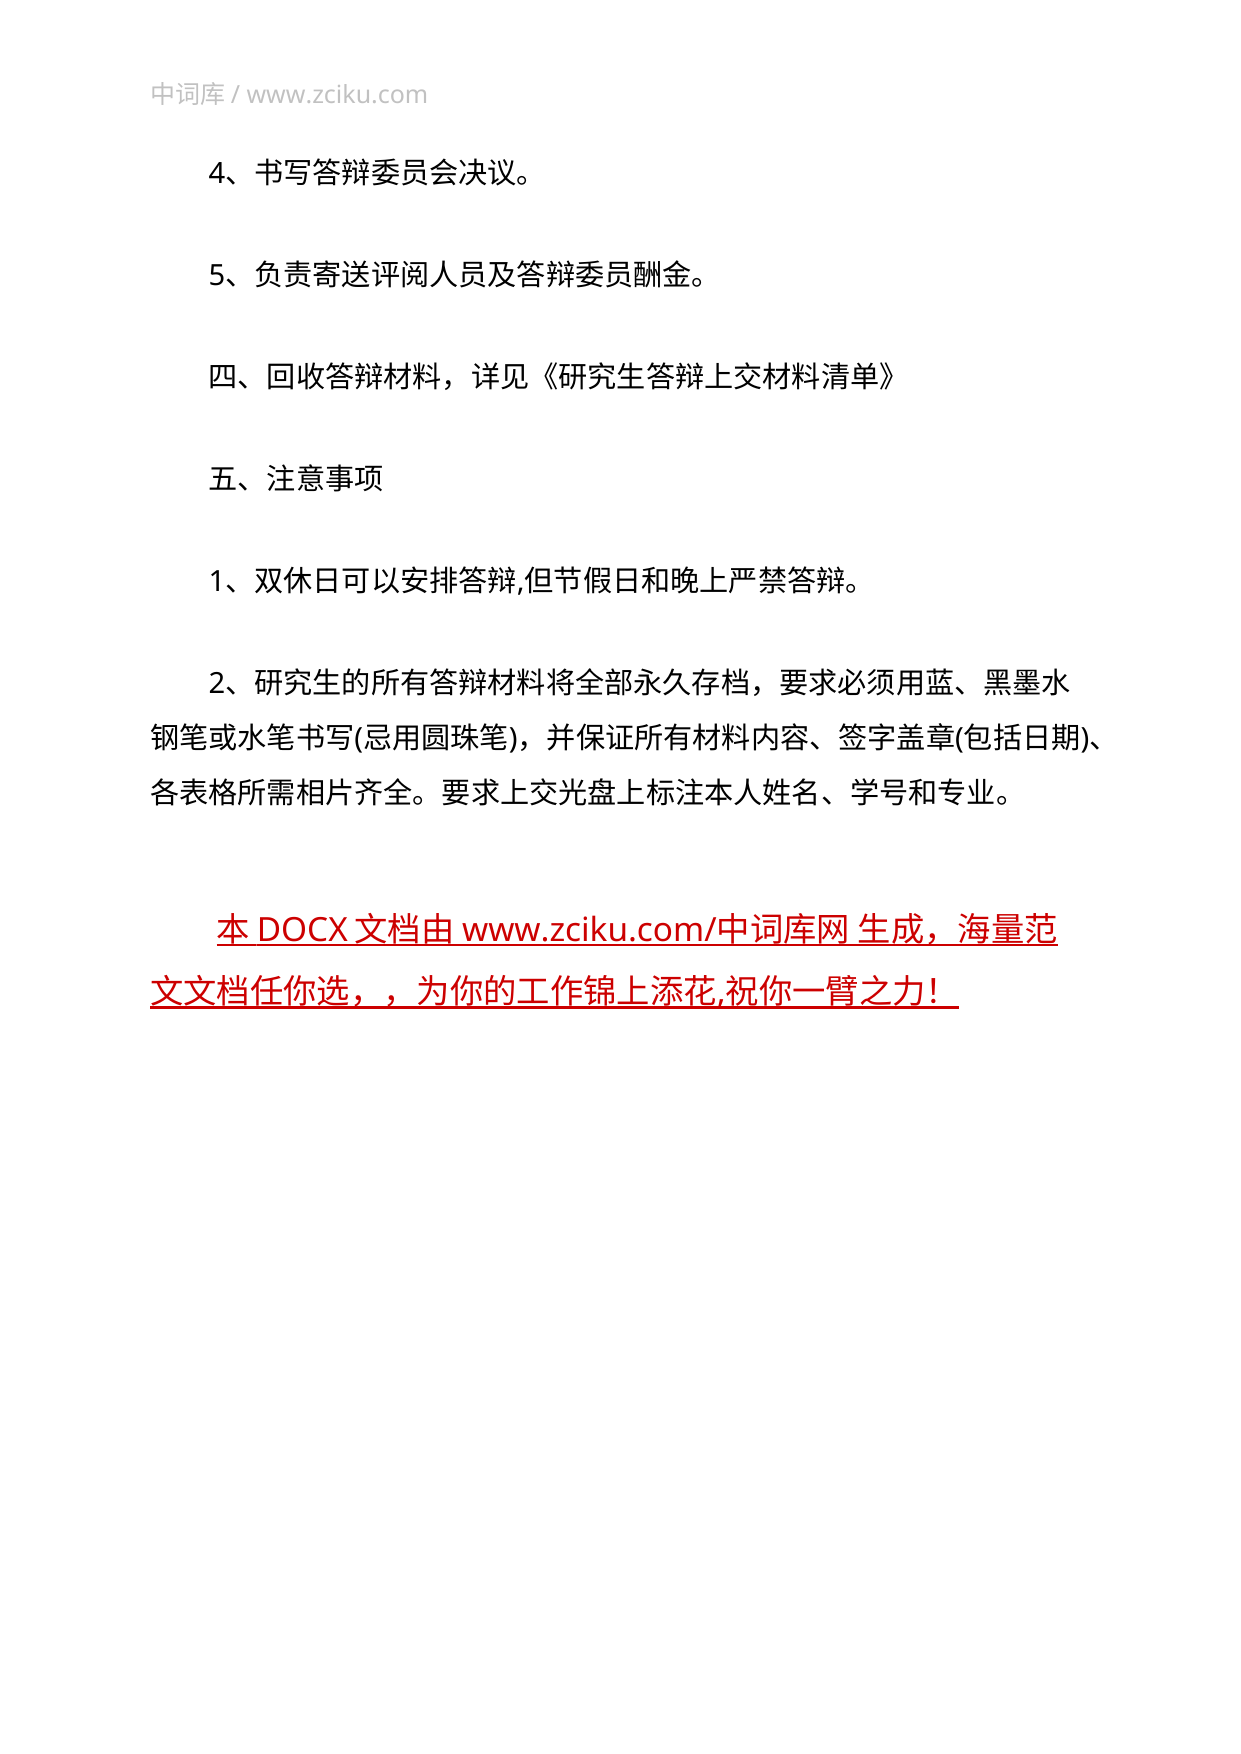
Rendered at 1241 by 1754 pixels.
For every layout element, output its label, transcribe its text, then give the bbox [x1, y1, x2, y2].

text 2、研究生的所有答辩材料将全部永久存档，要求必须用蓝、黑墨水钢笔或水笔书写(忌用圆珠笔)，并保证所有材料内容、签字盖章(包括日期)、各表格所需相片齐全。要求上交光盘上标注本人姓名、学号和专业。 [150, 659, 1090, 812]
text 五、注意事项 [150, 456, 1090, 498]
text 4、书写答辩委员会决议。 [150, 150, 1090, 192]
text 四、回收答辩材料，详见《研究生答辩上交材料清单》 [150, 354, 1090, 396]
text 本DOCX文档由 www.zciku.com/中词库网 生成，海量范文文档任你选，，为你的工作锦上添花,祝你一臂之力！ [150, 902, 1090, 1014]
text 5、负责寄送评阅人员及答辩委员酬金。 [150, 252, 1090, 294]
text 1、双休日可以安排答辩,但节假日和晚上严禁答辩。 [150, 557, 1090, 600]
